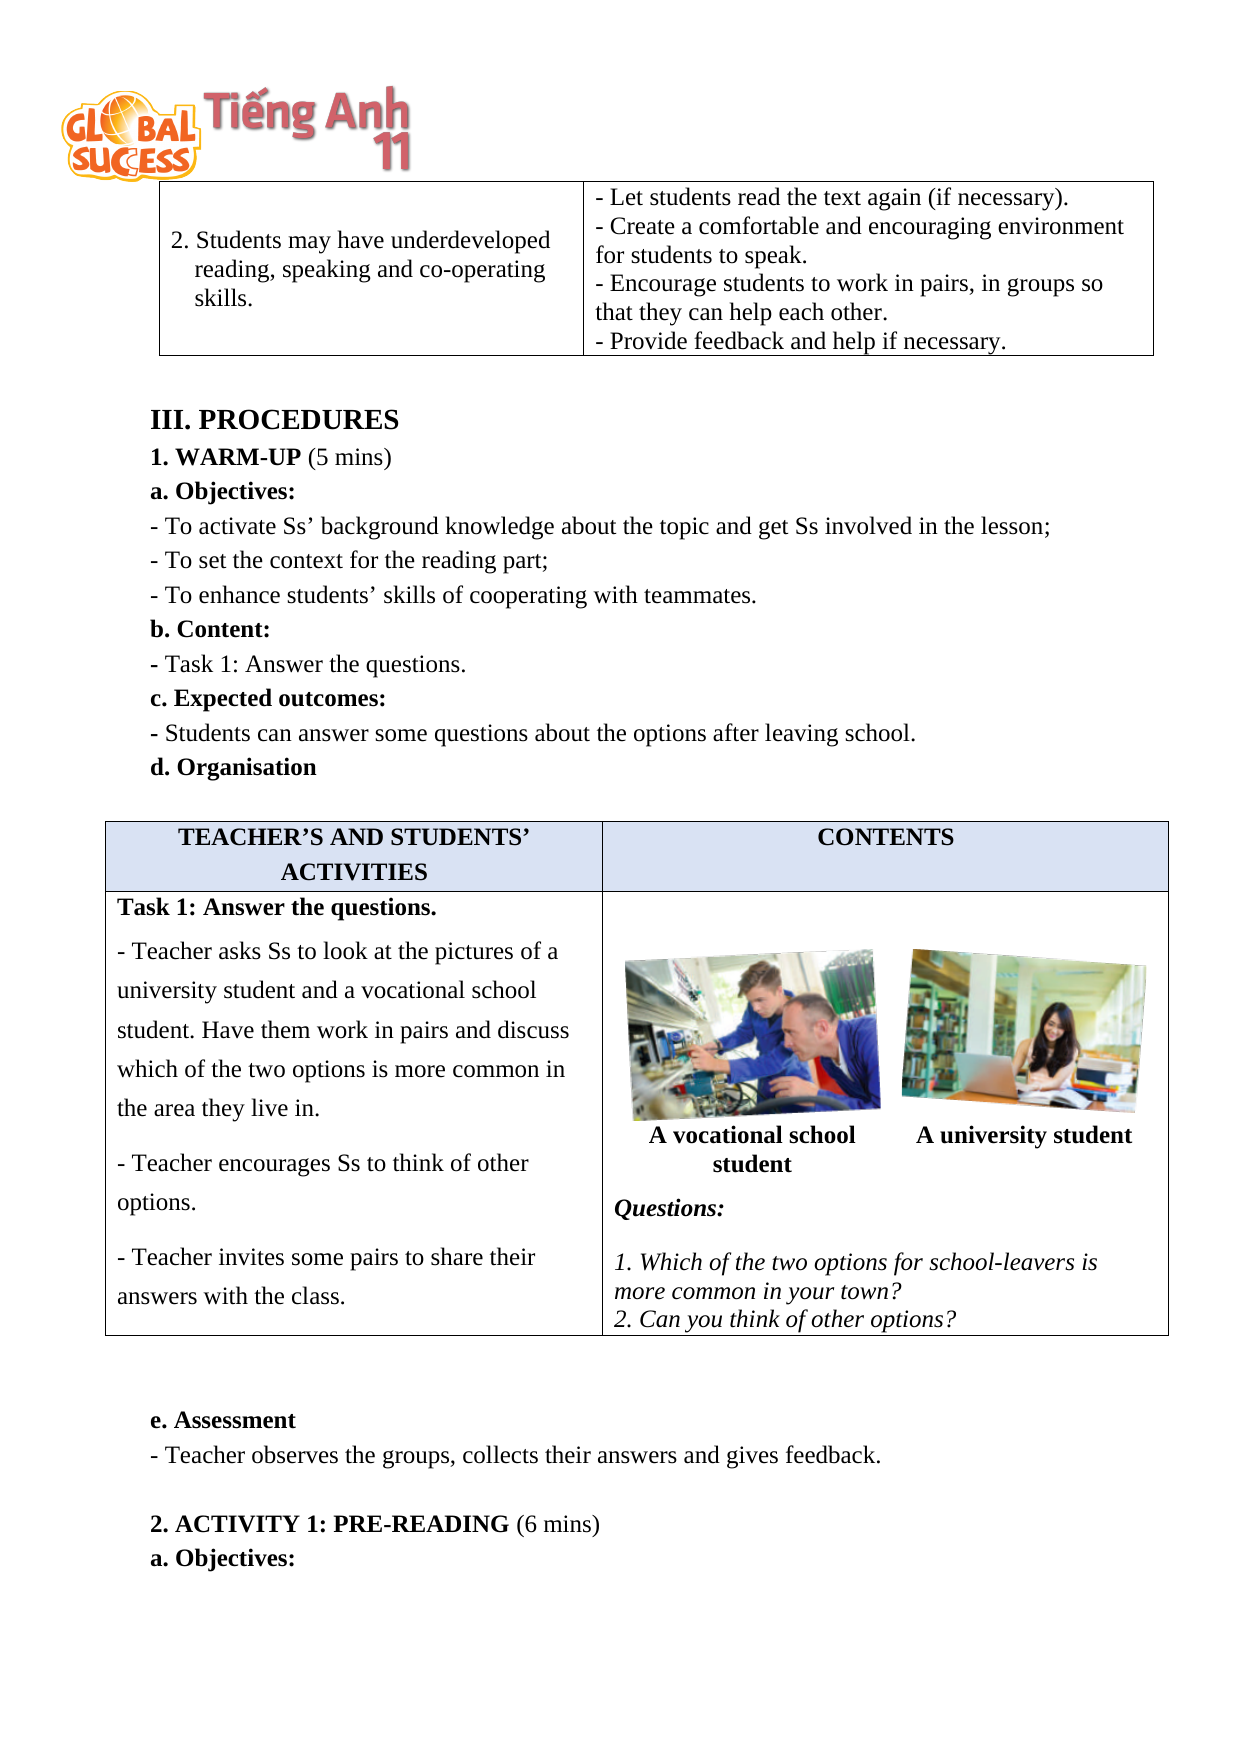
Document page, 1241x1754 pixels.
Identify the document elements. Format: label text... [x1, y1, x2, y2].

text 2. ACTIVITY 1: PRE-READING (6 mins) [150, 1509, 1090, 1538]
text a. Objectives: [150, 1543, 1090, 1572]
text 1. WARM-UP (5 mins) [150, 442, 1090, 471]
text III. PROCEDURES [150, 402, 1090, 435]
table_header CONTENTS [603, 822, 1168, 891]
text - Teacher observes the groups, collects their answers and gives feedback. [150, 1440, 1090, 1469]
table_cell Questions: 1. Which of the two options for school-leavers is more common in your town? 2. Can you think of other options? [603, 892, 1168, 1335]
text b. Content: [150, 614, 1090, 643]
text c. Expected outcomes: [150, 683, 1090, 712]
text a. Objectives: [150, 476, 1090, 505]
text d. Organisation [150, 752, 1090, 781]
text - To activate Ss’ background knowledge about the topic and get Ss involved in the lesson; [150, 511, 1090, 540]
text - To set the context for the reading part; [150, 545, 1090, 574]
text - To enhance students’ skills of cooperating with teammates. [150, 580, 1090, 609]
picture [901, 949, 1147, 1113]
text e. Assessment [150, 1405, 1090, 1434]
picture [625, 949, 881, 1121]
text - Students can answer some questions about the options after leaving school. [150, 718, 1090, 747]
picture [61, 75, 414, 182]
table_cell 2. Students may have underdeveloped reading, speaking and co-operating skills. [160, 182, 583, 355]
table_cell Task 1: Answer the questions. - Teacher asks Ss to look at the pictures of a university student and a vocational school student. Have them work in pairs and discuss which of the two options is more common in the area they live in. - Teacher encourages Ss to think of other options. - Teacher invites some pairs to share their answers with the class. [106, 892, 602, 1335]
table_cell - Let students read the text again (if necessary). - Create a comfortable and encouraging environment for students to speak. - Encourage students to work in pairs, in groups so that they can help each other. - Provide feedback and help if necessary. [584, 182, 1153, 355]
text - Task 1: Answer the questions. [150, 649, 1090, 678]
table_header TEACHER’S AND STUDENTS’ ACTIVITIES [106, 822, 602, 891]
